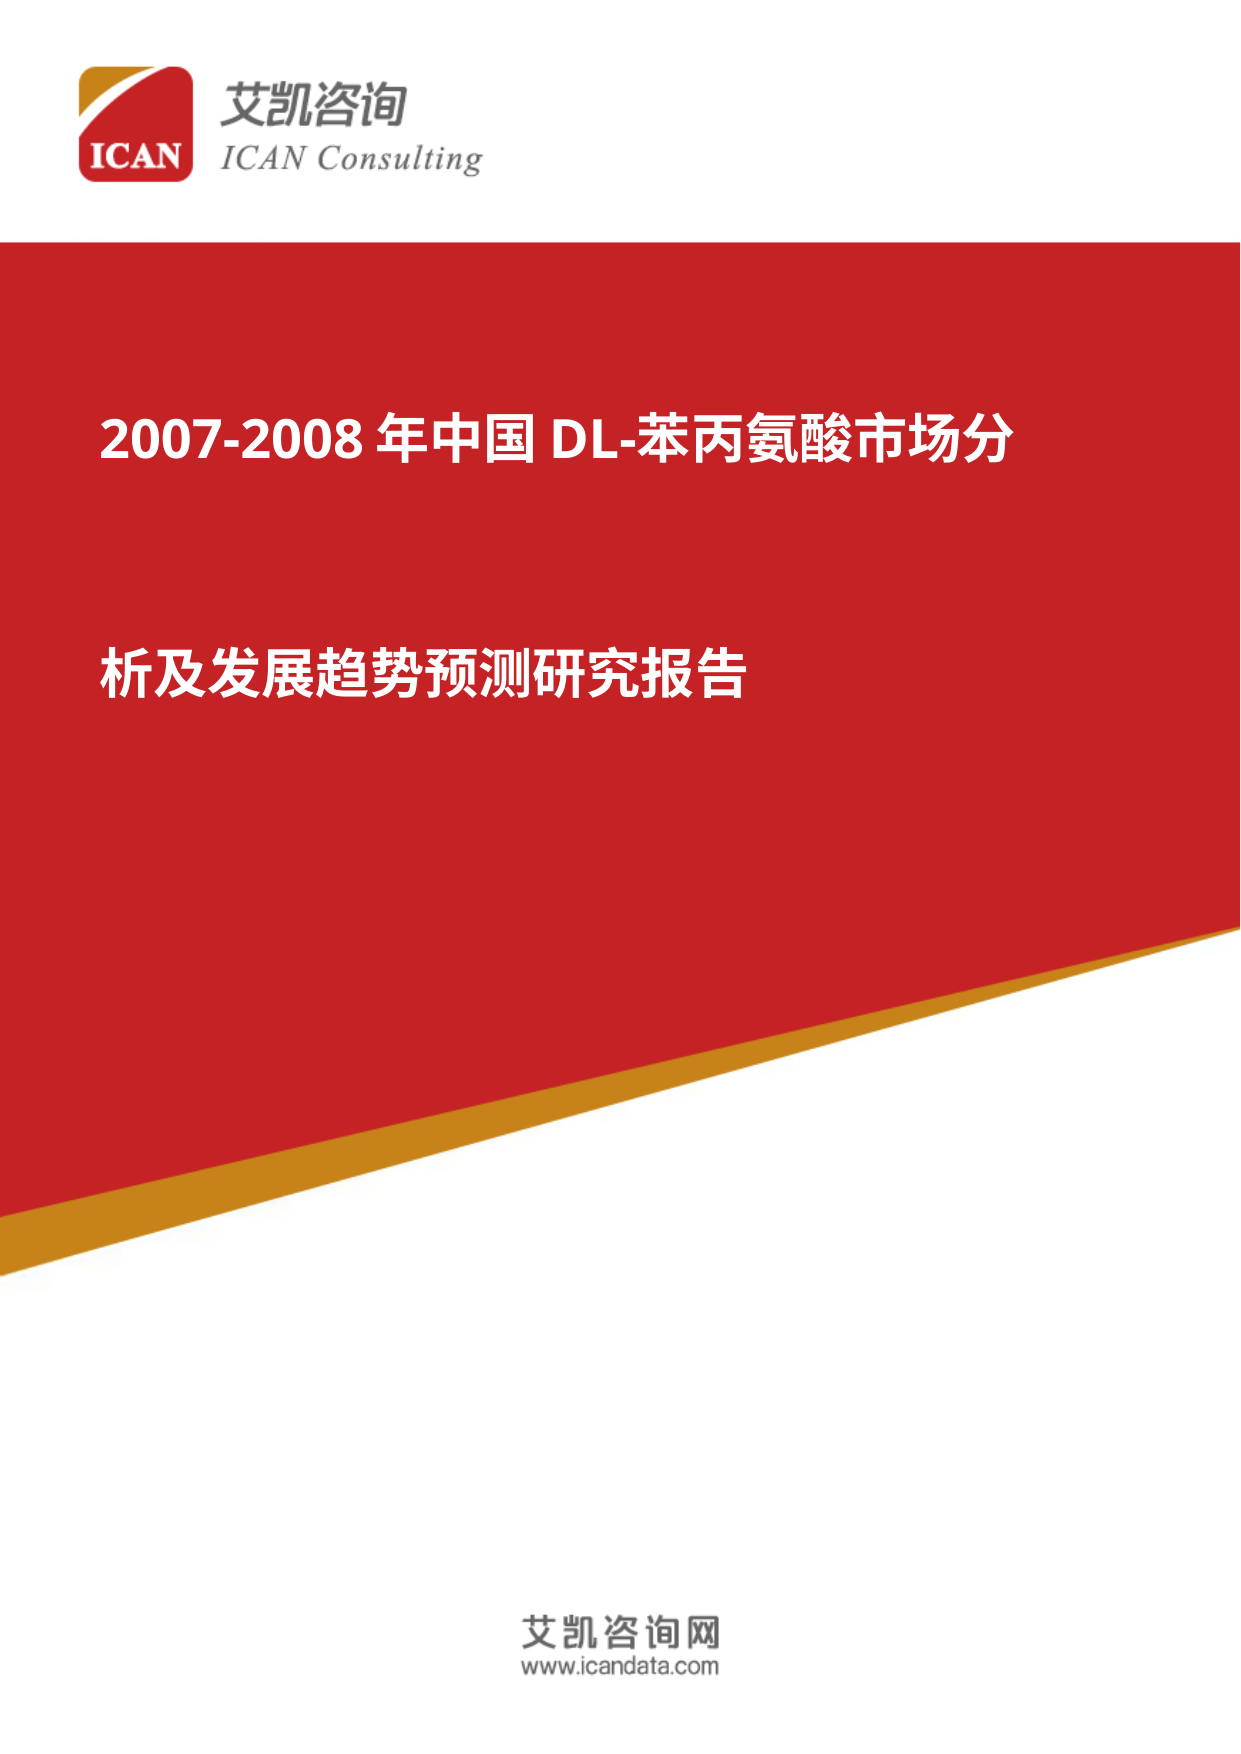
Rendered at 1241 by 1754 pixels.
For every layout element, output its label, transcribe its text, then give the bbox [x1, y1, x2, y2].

picture [0, 5, 1241, 1754]
subtitle 2007-2008年中国DL-苯丙氨酸市场分析及发展趋势预测研究报告 [99, 386, 1053, 718]
